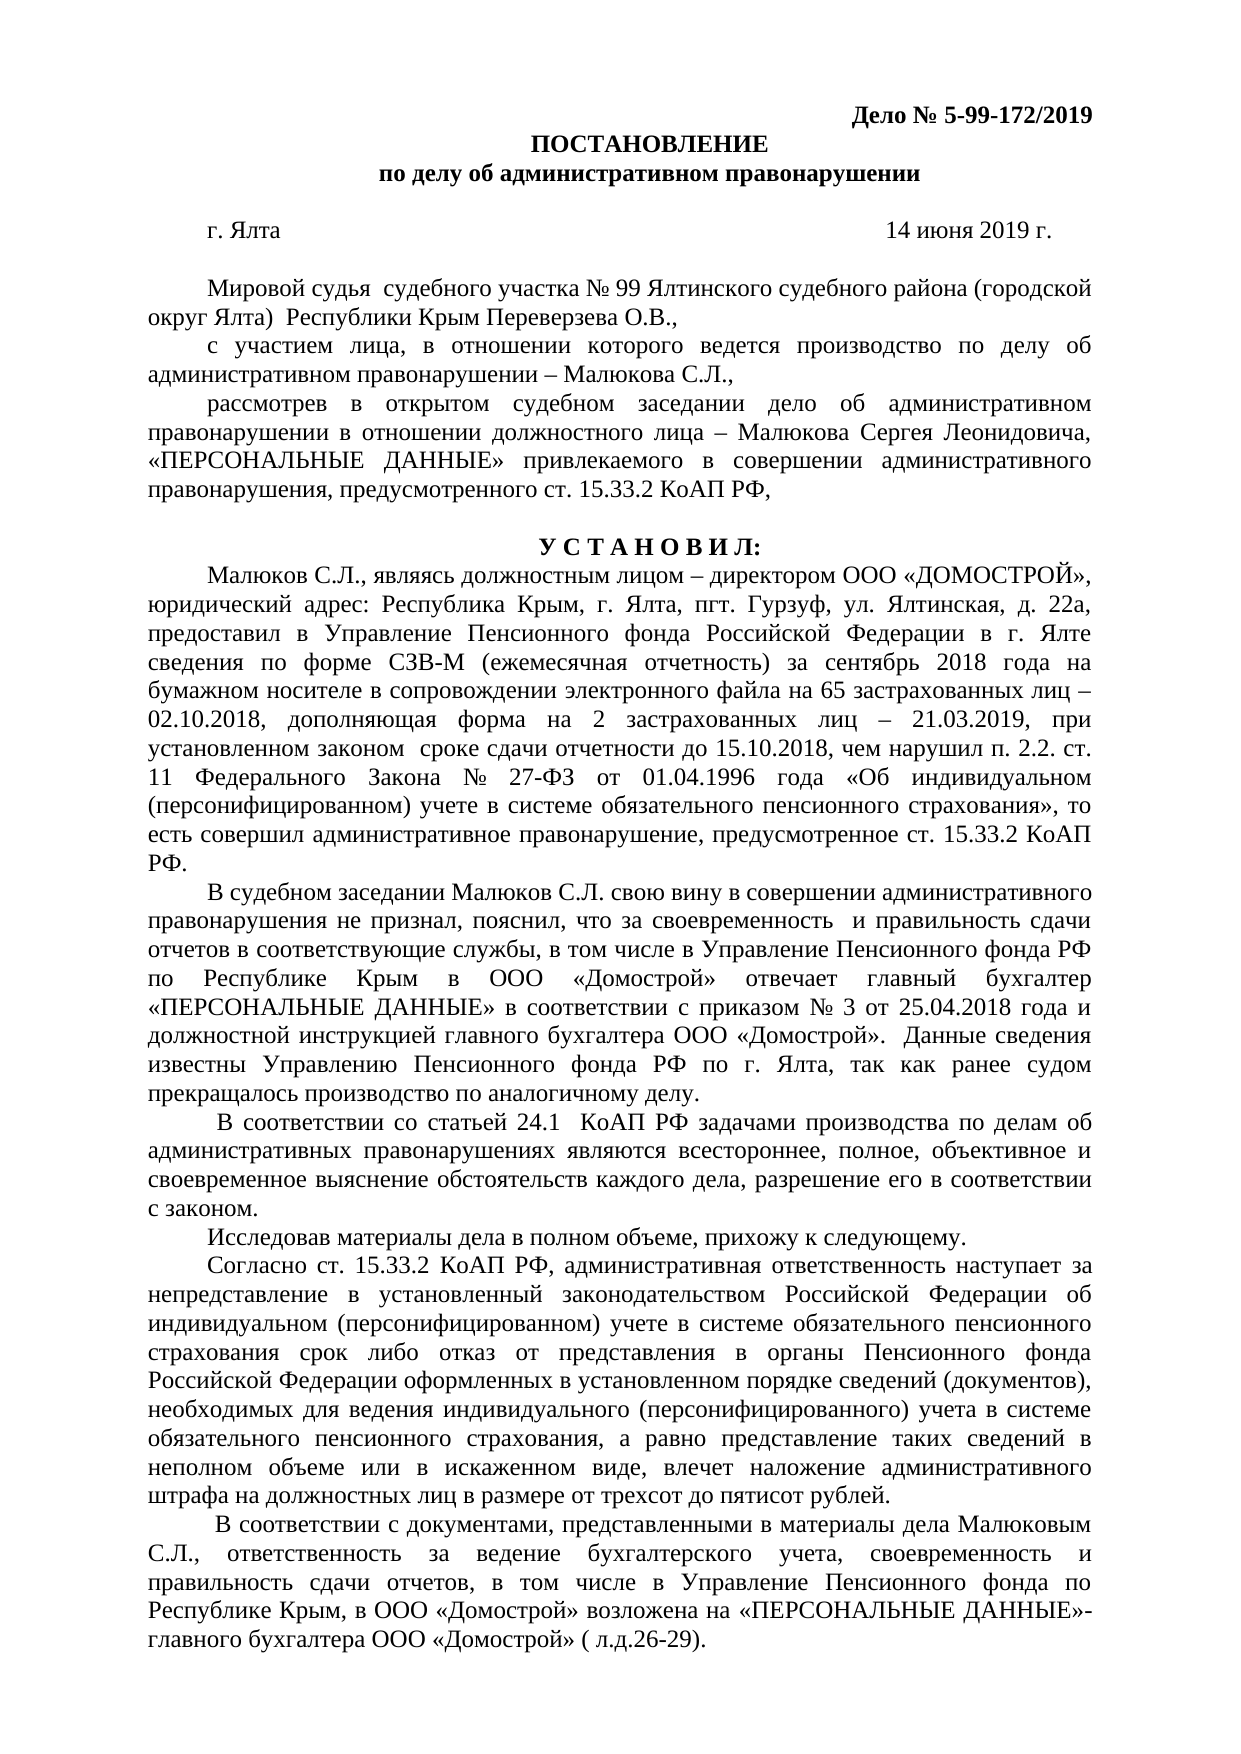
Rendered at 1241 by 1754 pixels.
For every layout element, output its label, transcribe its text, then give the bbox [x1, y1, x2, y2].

text У С Т А Н О В И Л: [148, 532, 1092, 560]
text Мировой судья судебного участка № 99 Ялтинского судебного района (городской округ Ялта) Республики Крым Переверзева О.В., [148, 273, 1092, 330]
text г. Ялта 14 июня 2019 г. [148, 215, 1092, 244]
text Согласно ст. 15.33.2 КоАП РФ, административная ответственность наступает за непредставление в установленный законодательством Российской Федерации об индивидуальном (персонифицированном) учете в системе обязательного пенсионного страхования срок либо отказ от представления в органы Пенсионного фонда Российской Федерации оформленных в установленном порядке сведений (документов), необходимых для ведения индивидуального (персонифицированного) учета в системе обязательного пенсионного страхования, а равно представление таких сведений в неполном объеме или в искаженном виде, влечет наложение административного штрафа на должностных лиц в размере от трехсот до пятисот рублей. [148, 1250, 1092, 1509]
text Исследовав материалы дела в полном объеме, прихожу к следующему. [148, 1222, 1092, 1250]
text Малюков С.Л., являясь должностным лицом – директором ООО «ДОМОСТРОЙ», юридический адрес: Республика Крым, г. Ялта, пгт. Гурзуф, ул. Ялтинская, д. 22а, предоставил в Управление Пенсионного фонда Российской Федерации в г. Ялте сведения по форме СЗВ-М (ежемесячная отчетность) за сентябрь 2018 года на бумажном носителе в сопровождении электронного файла на 65 застрахованных лиц – 02.10.2018, дополняющая форма на 2 застрахованных лиц – 21.03.2019, при установленном законом сроке сдачи отчетности до 15.10.2018, чем нарушил п. 2.2. ст. 11 Федерального Закона № 27-ФЗ от 01.04.1996 года «Об индивидуальном (персонифицированном) учете в системе обязательного пенсионного страхования», то есть совершил административное правонарушение, предусмотренное ст. 15.33.2 КоАП РФ. [148, 560, 1092, 877]
text В соответствии со статьей 24.1 КоАП РФ задачами производства по делам об административных правонарушениях являются всестороннее, полное, объективное и своевременное выяснение обстоятельств каждого дела, разрешение его в соответствии с законом. [148, 1107, 1092, 1222]
text В соответствии с документами, представленными в материалы дела Малюковым С.Л., ответственность за ведение бухгалтерского учета, своевременность и правильность сдачи отчетов, в том числе в Управление Пенсионного фонда по Республике Крым, в ООО «Домострой» возложена на «ПЕРСОНАЛЬНЫЕ ДАННЫЕ»- главного бухгалтера ООО «Домострой» ( л.д.26-29). [148, 1509, 1092, 1653]
text рассмотрев в открытом судебном заседании дело об административном правонарушении в отношении должностного лица – Малюкова Сергея Леонидовича, «ПЕРСОНАЛЬНЫЕ ДАННЫЕ» привлекаемого в совершении административного правонарушения, предусмотренного ст. 15.33.2 КоАП РФ, [148, 388, 1092, 503]
title ПОСТАНОВЛЕНИЕ [148, 129, 1092, 158]
title Дело № 5-99-172/2019 [148, 100, 1092, 129]
text по делу об административном правонарушении [148, 158, 1092, 187]
text В судебном заседании Малюков С.Л. свою вину в совершении административного правонарушения не признал, пояснил, что за своевременность и правильность сдачи отчетов в соответствующие службы, в том числе в Управление Пенсионного фонда РФ по Республике Крым в ООО «Домострой» отвечает главный бухгалтер «ПЕРСОНАЛЬНЫЕ ДАННЫЕ» в соответствии с приказом № 3 от 25.04.2018 года и должностной инструкцией главного бухгалтера ООО «Домострой». Данные сведения известны Управлению Пенсионного фонда РФ по г. Ялта, так как ранее судом прекращалось производство по аналогичному делу. [148, 877, 1092, 1107]
text с участием лица, в отношении которого ведется производство по делу об административном правонарушении – Малюкова С.Л., [148, 330, 1092, 388]
